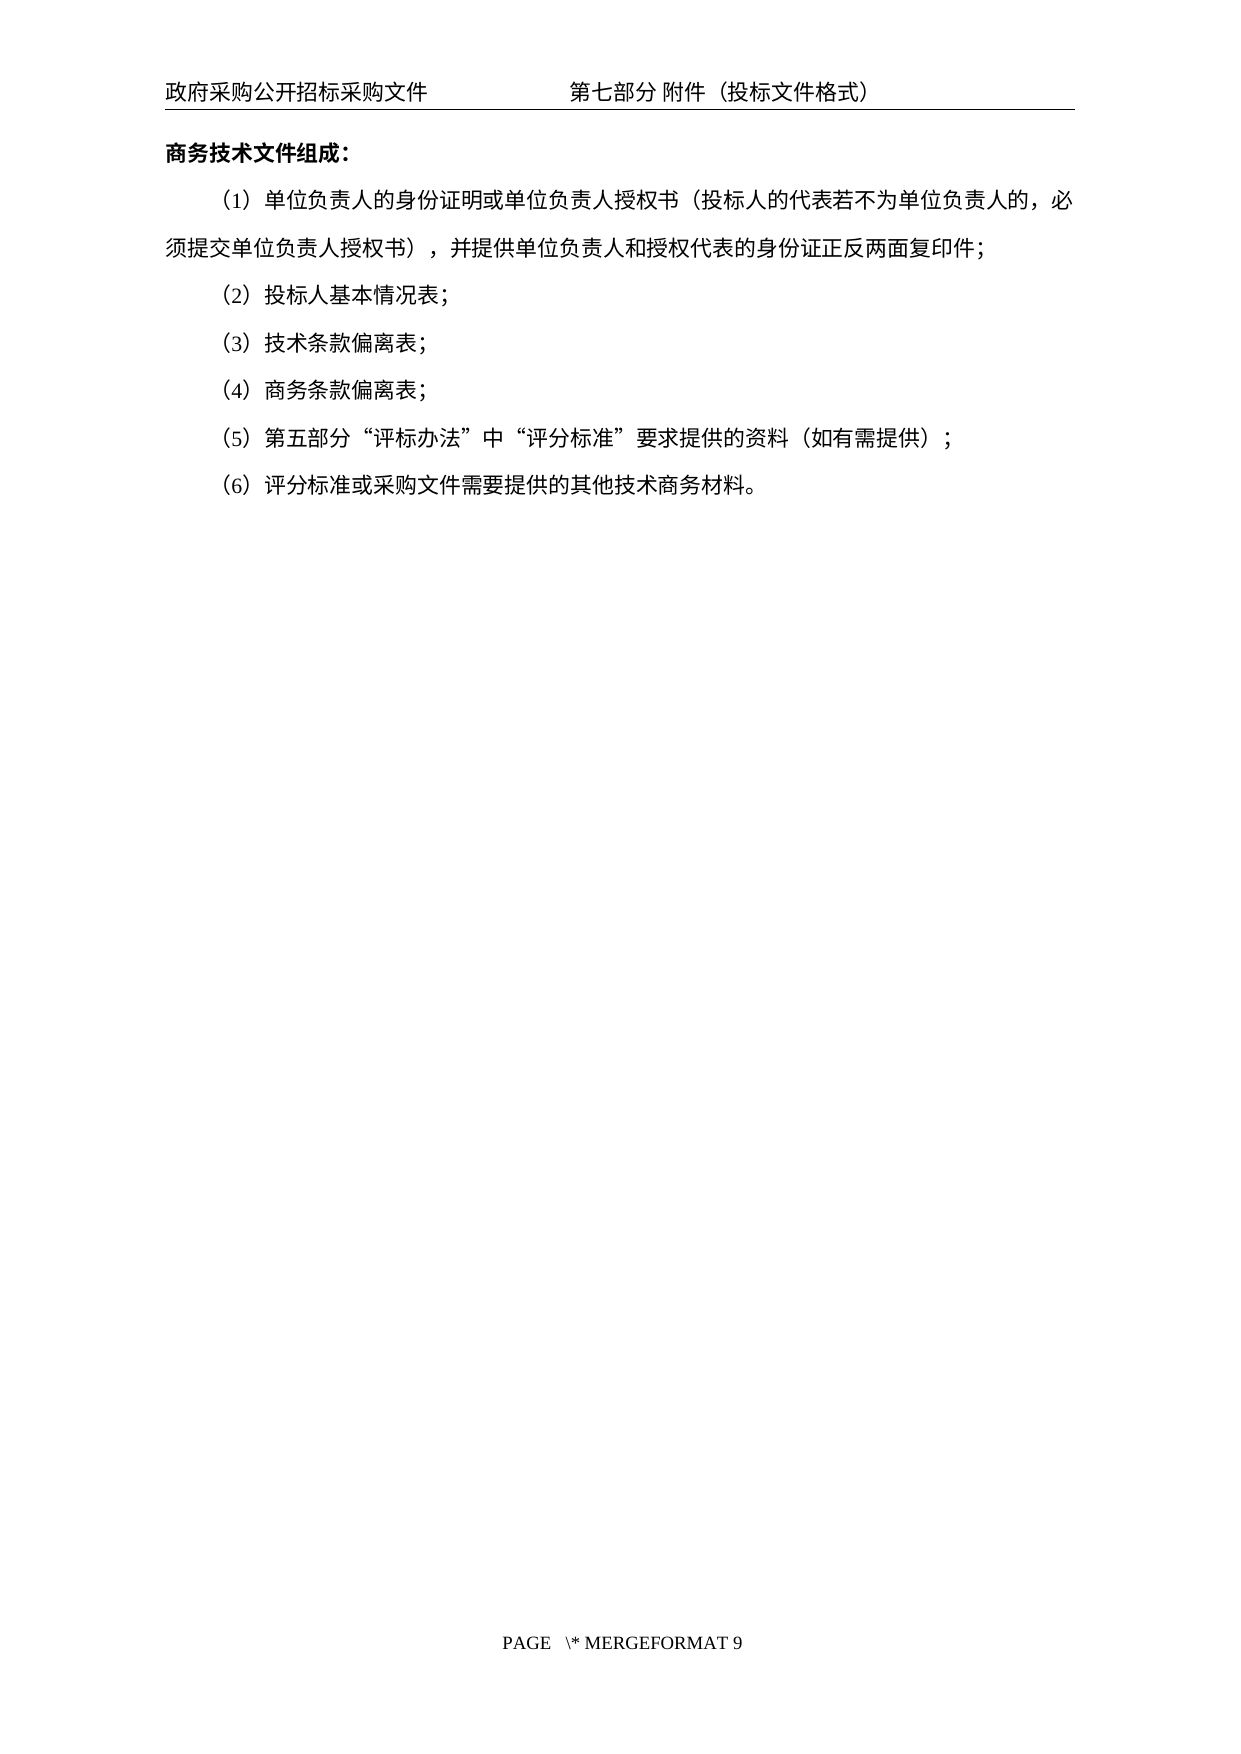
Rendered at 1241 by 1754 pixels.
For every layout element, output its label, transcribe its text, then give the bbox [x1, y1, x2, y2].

text （5）第五部分“评标办法”中“评分标准”要求提供的资料（如有需提供）； [165, 421, 1075, 452]
text （2）投标人基本情况表； [165, 278, 1075, 310]
text （1）单位负责人的身份证明或单位负责人授权书（投标人的代表若不为单位负责人的，必须提交单位负责人授权书），并提供单位负责人和授权代表的身份证正反两面复印件； [165, 183, 1075, 262]
text （4）商务条款偏离表； [165, 373, 1075, 405]
text （3）技术条款偏离表； [165, 326, 1075, 357]
text （6）评分标准或采购文件需要提供的其他技术商务材料。 [165, 468, 1075, 500]
text 商务技术文件组成： [165, 136, 1075, 167]
